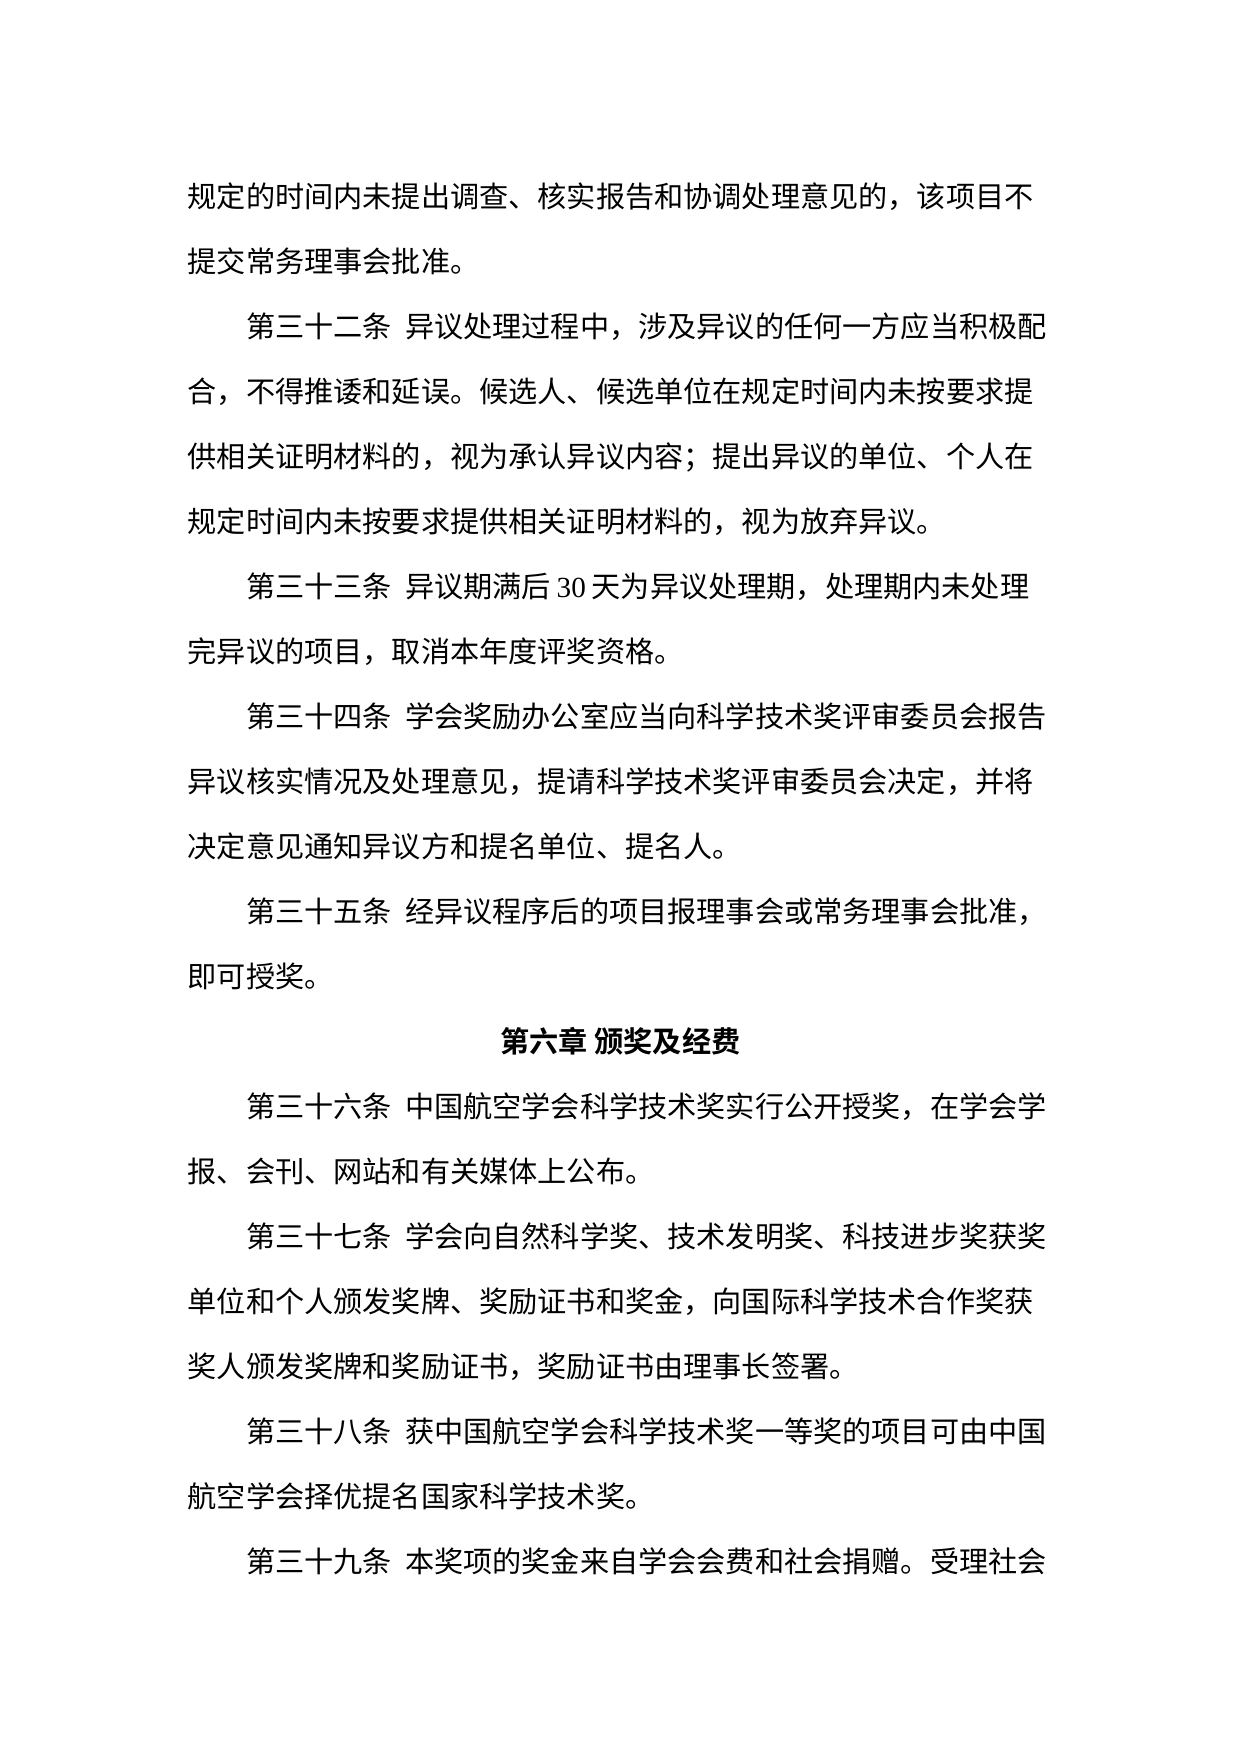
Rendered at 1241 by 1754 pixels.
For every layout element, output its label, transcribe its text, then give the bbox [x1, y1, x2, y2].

list 异议处理过程中，涉及异议的任何一方应当积极配合，不得推诿和延误。候选人、候选单位在规定时间内未按要求提供相关证明材料的，视为承认异议内容；提出异议的单位、个人在规定时间内未按要求提供相关证明材料的，视为放弃异议。 [187, 292, 1053, 552]
list 异议期满后30天为异议处理期，处理期内未处理完异议的项目，取消本年度评奖资格。 [187, 552, 1053, 682]
list 学会奖励办公室应当向科学技术奖评审委员会报告异议核实情况及处理意见，提请科学技术奖评审委员会决定，并将决定意见通知异议方和提名单位、提名人。 [187, 682, 1053, 877]
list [187, 162, 1053, 292]
text 第六章 颁奖及经费 [187, 1007, 1053, 1072]
list 经异议程序后的项目报理事会或常务理事会批准，即可授奖。 [187, 877, 1053, 1007]
list 中国航空学会科学技术奖实行公开授奖，在学会学报、会刊、网站和有关媒体上公布。 [187, 1072, 1053, 1202]
list 学会向自然科学奖、技术发明奖、科技进步奖获奖单位和个人颁发奖牌、奖励证书和奖金，向国际科学技术合作奖获奖人颁发奖牌和奖励证书，奖励证书由理事长签署。 [187, 1202, 1053, 1397]
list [187, 1527, 1053, 1592]
list 获中国航空学会科学技术奖一等奖的项目可由中国航空学会择优提名国家科学技术奖。 [187, 1397, 1053, 1527]
